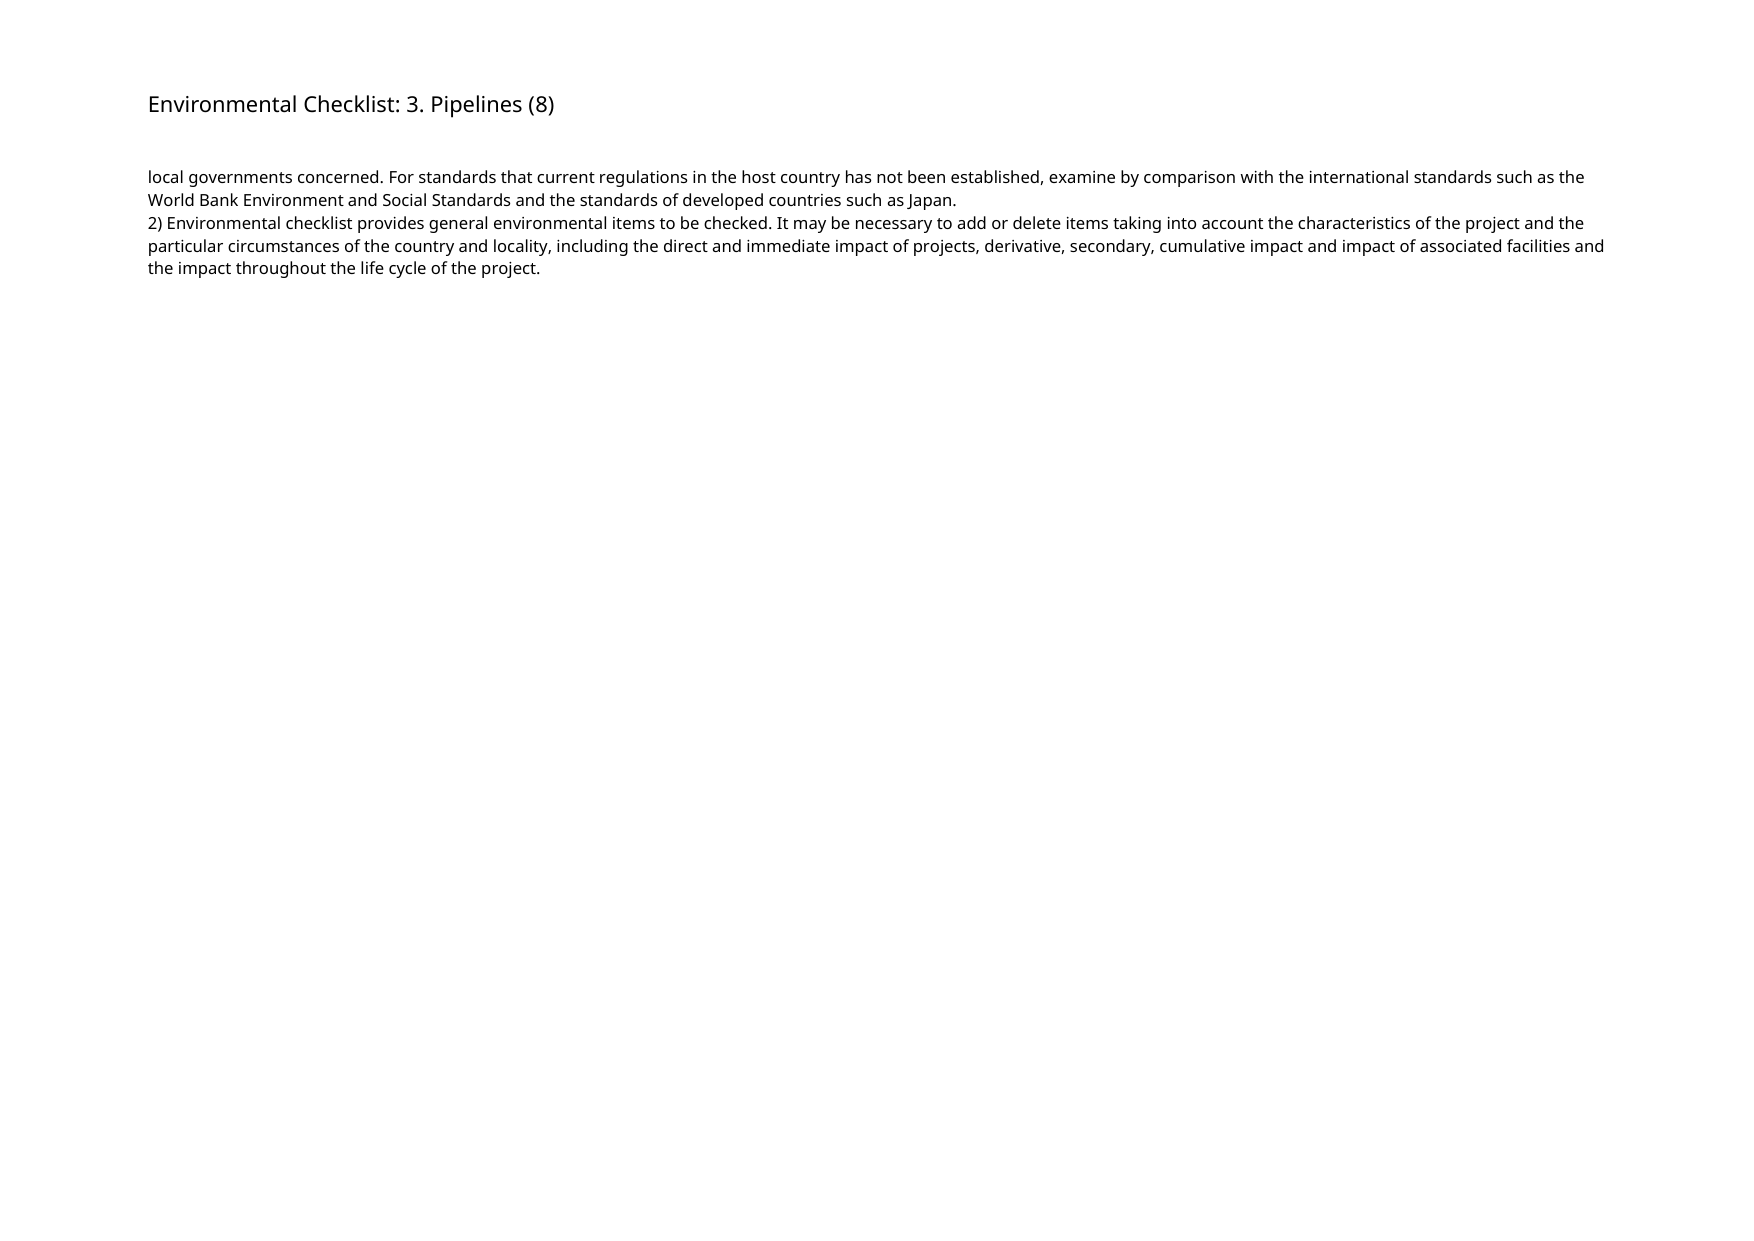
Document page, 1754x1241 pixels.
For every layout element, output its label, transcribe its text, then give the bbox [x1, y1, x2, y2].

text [148, 166, 1606, 212]
text 2) Environmental checklist provides general environmental items to be checked. It may be necessary to add or delete items taking into account the characteristics of the project and the particular circumstances of the country and locality, including the direct and immediate impact of projects, derivative, secondary, cumulative impact and impact of associated facilities and the impact throughout the life cycle of the project. [148, 212, 1606, 280]
